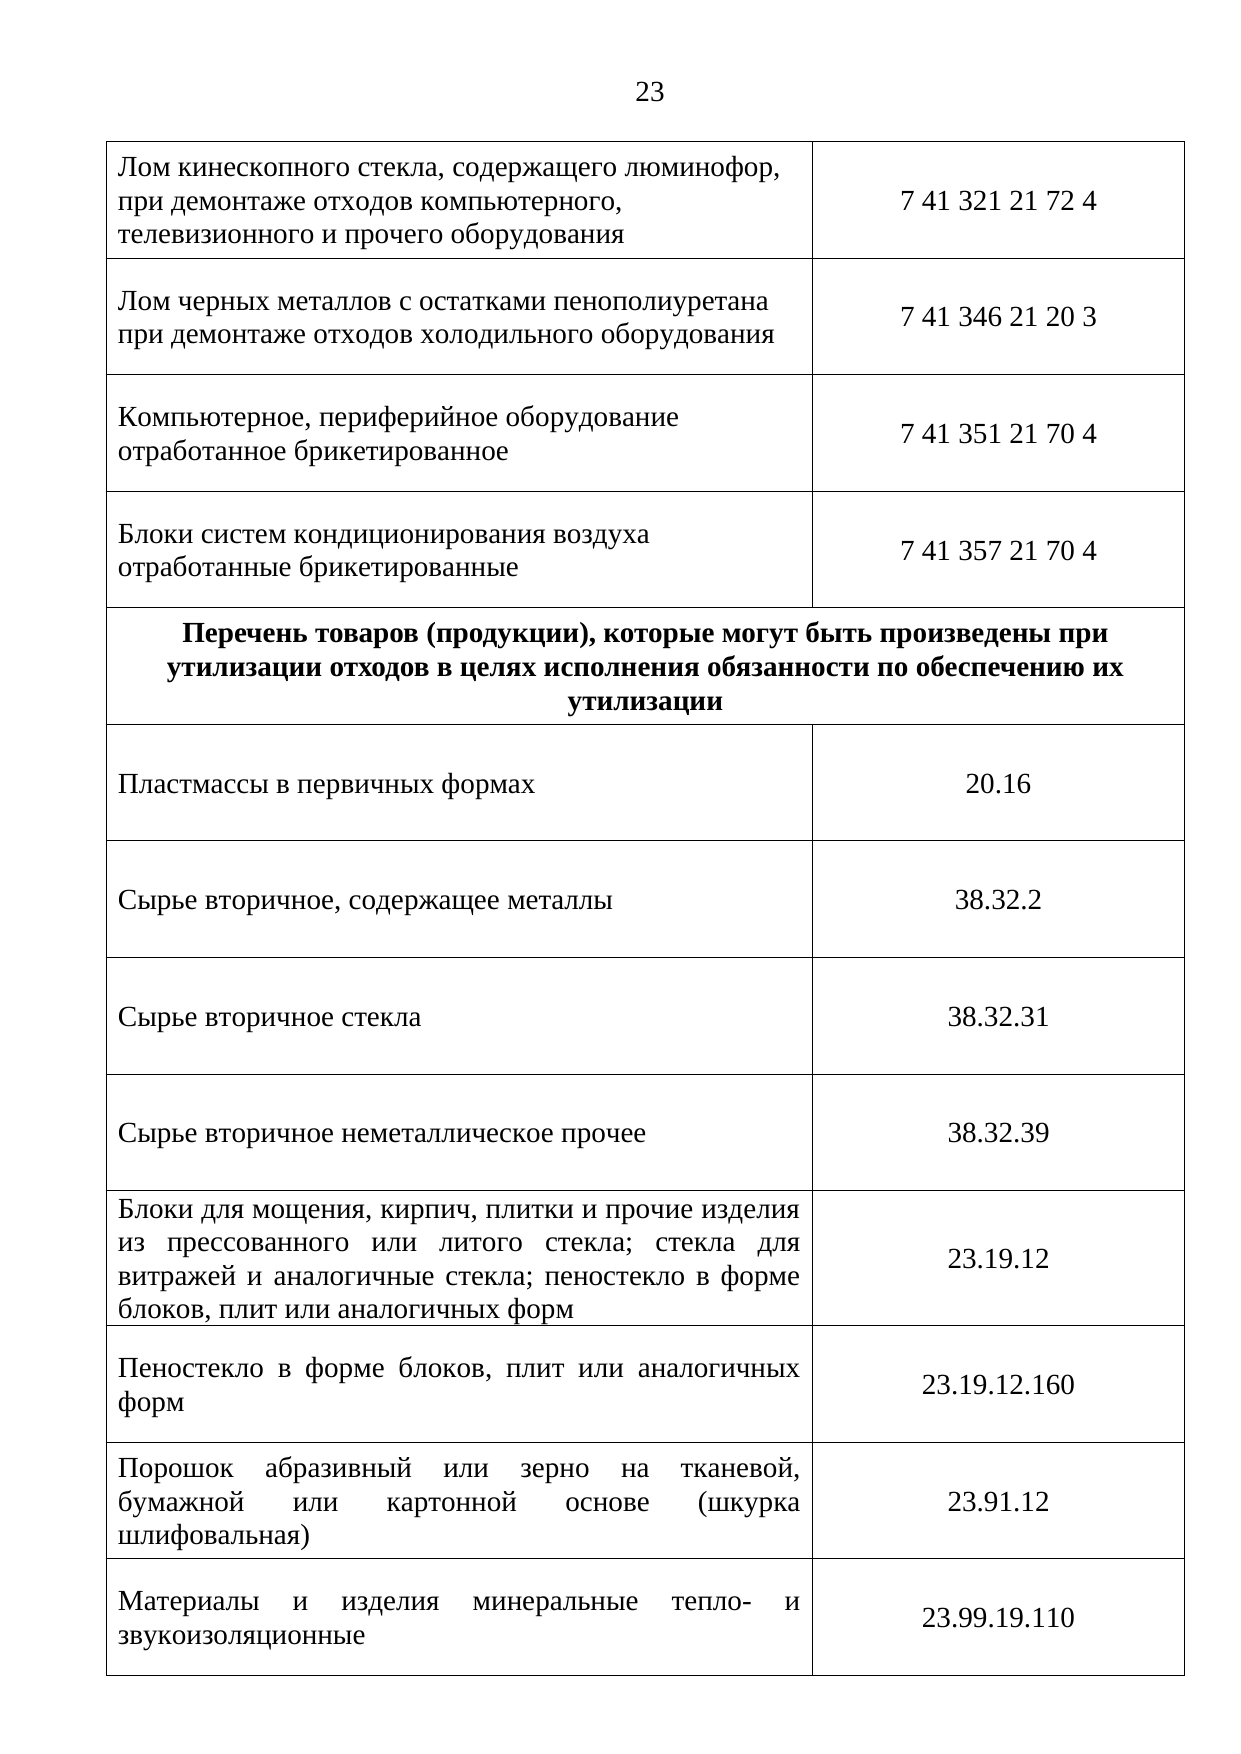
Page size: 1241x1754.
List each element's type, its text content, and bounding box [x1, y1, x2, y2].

table_cell 7 41 346 21 20 3 [813, 259, 1184, 374]
table_cell Сырье вторичное стекла [107, 958, 812, 1073]
table_cell 20.16 [813, 725, 1184, 840]
table_cell Сырье вторичное неметаллическое прочее [107, 1075, 812, 1190]
table_cell Блоки для мощения, кирпич, плитки и прочие изделия из прессованного или литого стекла; стекла для витражей и аналогичные стекла; пеностекло в форме блоков, плит или аналогичных форм [107, 1191, 812, 1325]
table_cell 38.32.39 [813, 1075, 1184, 1190]
table_cell Блоки систем кондиционирования воздуха отработанные брикетированные [107, 492, 812, 607]
table_cell 38.32.2 [813, 841, 1184, 957]
table_cell Компьютерное, периферийное оборудование отработанное брикетированное [107, 375, 812, 491]
table_cell 38.32.31 [813, 958, 1184, 1073]
table_cell Пеностекло в форме блоков, плит или аналогичных форм [107, 1326, 812, 1442]
table_cell 23.99.19.110 [813, 1559, 1184, 1675]
table_cell 23.19.12.160 [813, 1326, 1184, 1442]
table_cell Пластмассы в первичных формах [107, 725, 812, 840]
table_cell 7 41 357 21 70 4 [813, 492, 1184, 607]
table_cell Порошок абразивный или зерно на тканевой, бумажной или картонной основе (шкурка шлифовальная) [107, 1443, 812, 1558]
table_cell Перечень товаров (продукции), которые могут быть произведены при утилизации отходов в целях исполнения обязанности по обеспечению их утилизации [107, 608, 1184, 724]
table_cell Сырье вторичное, содержащее металлы [107, 841, 812, 957]
table_cell 23.19.12 [813, 1191, 1184, 1325]
table_cell 7 41 321 21 72 4 [813, 142, 1184, 257]
table_cell Лом кинескопного стекла, содержащего люминофор, при демонтаже отходов компьютерного, телевизионного и прочего оборудования [107, 142, 812, 257]
table_cell Лом черных металлов с остатками пенополиуретана при демонтаже отходов холодильного оборудования [107, 259, 812, 374]
table_cell 23.91.12 [813, 1443, 1184, 1558]
table_cell Материалы и изделия минеральные тепло- и звукоизоляционные [107, 1559, 812, 1675]
table_cell 7 41 351 21 70 4 [813, 375, 1184, 491]
